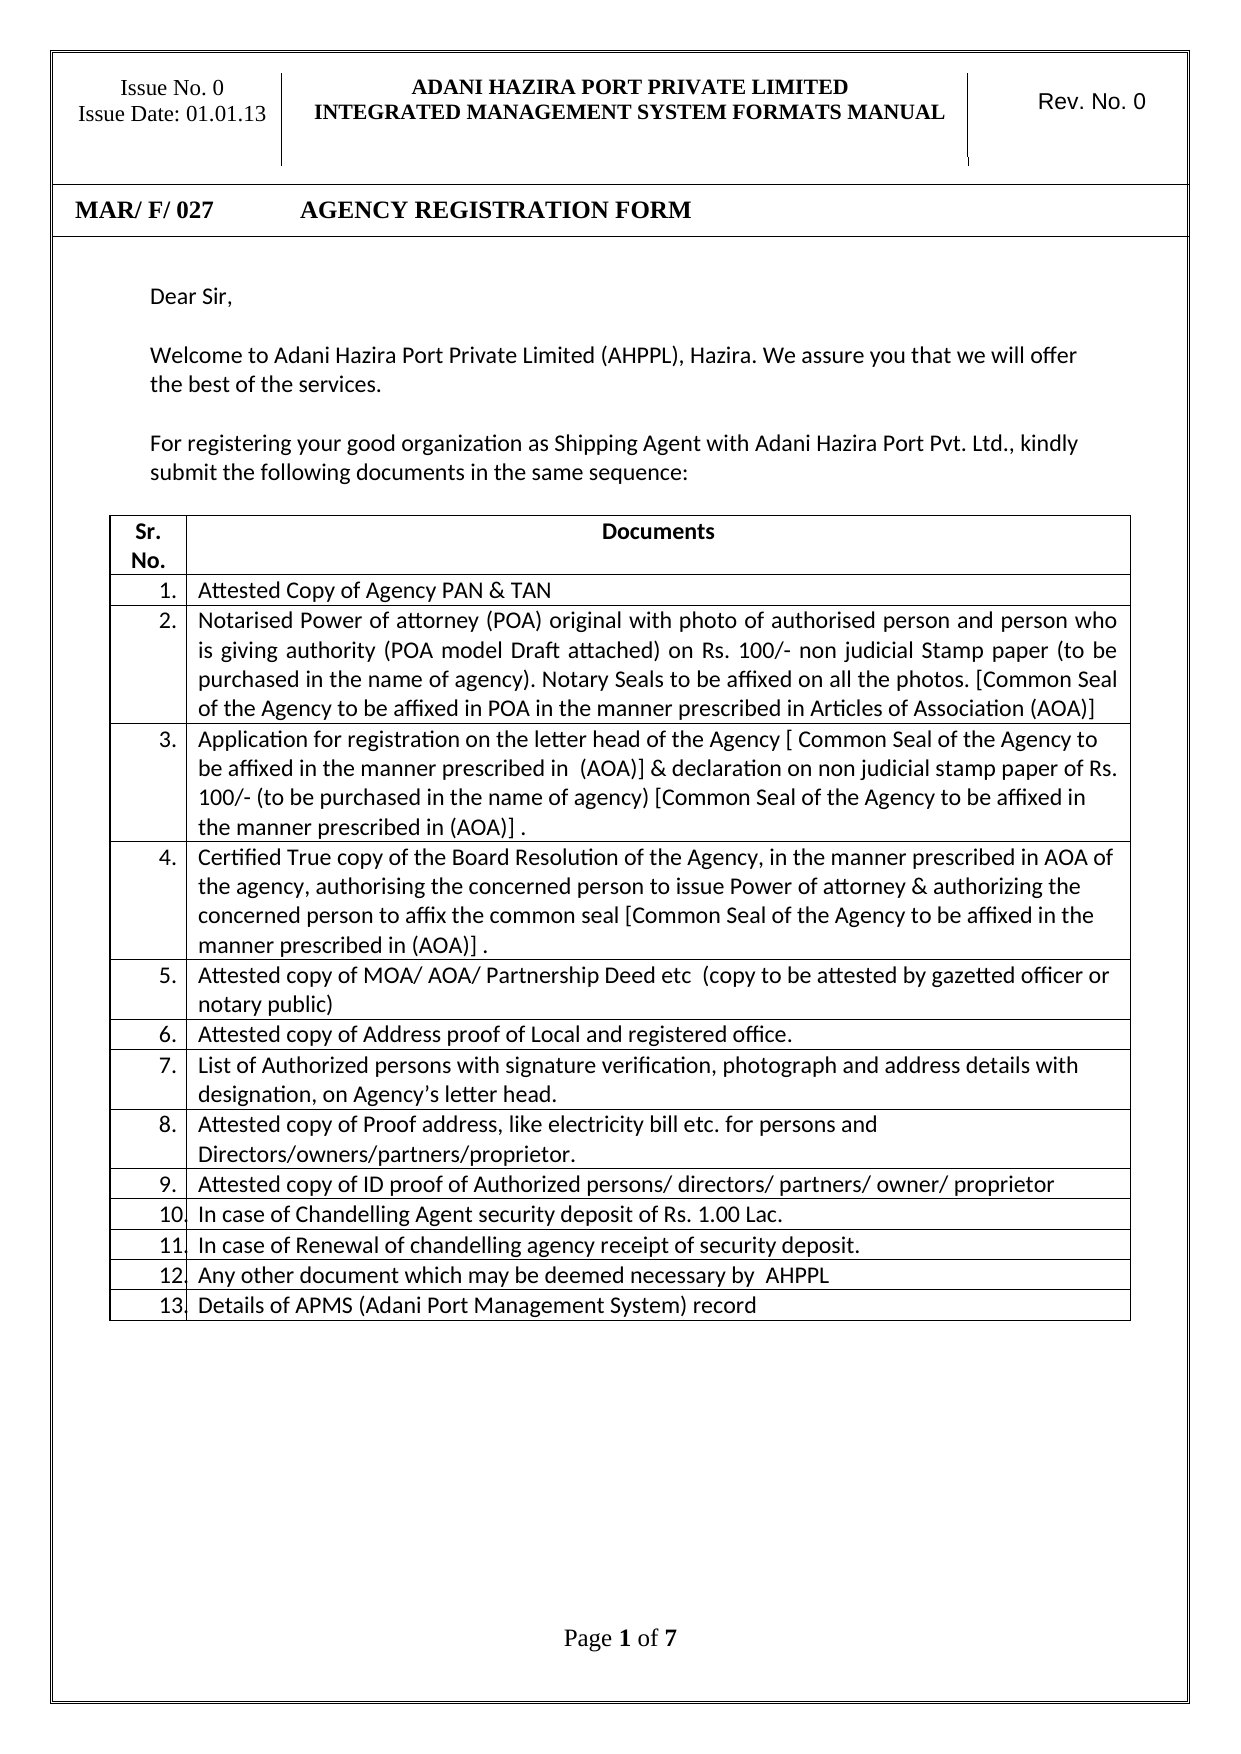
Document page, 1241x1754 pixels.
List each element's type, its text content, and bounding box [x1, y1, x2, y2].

table_cell List of Authorized persons with signature verification, photograph and address details with designation, on Agency’s letter head. [187, 1050, 1130, 1108]
table_cell [111, 606, 186, 723]
table_cell Notarised Power of attorney (POA) original with photo of authorised person and person who is giving authority (POA model Draft attached) on Rs. 100/- non judicial Stamp paper (to be purchased in the name of agency). Notary Seals to be affixed on all the photos. [Common Seal of the Agency to be affixed in POA in the manner prescribed in Articles of Association (AOA)] [187, 606, 1130, 723]
table_cell [111, 1290, 186, 1319]
table_cell [111, 1020, 186, 1049]
table_cell [111, 1110, 186, 1168]
table_header Sr. No. [111, 516, 186, 574]
table_cell Attested copy of Proof address, like electricity bill etc. for persons and Directors/owners/partners/proprietor. [187, 1110, 1130, 1168]
table_cell [111, 575, 186, 604]
text For registering your good organization as Shipping Agent with Adani Hazira Port Pvt. Ltd., kindly submit the following documents in the same sequence: [150, 428, 1090, 486]
table_cell In case of Renewal of chandelling agency receipt of security deposit. [187, 1230, 1130, 1259]
table_cell Certified True copy of the Board Resolution of the Agency, in the manner prescribed in AOA of the agency, authorising the concerned person to issue Power of attorney & authorizing the concerned person to affix the common seal [Common Seal of the Agency to be affixed in the manner prescribed in (AOA)] . [187, 842, 1130, 959]
table_cell [111, 960, 186, 1018]
table_cell [111, 842, 186, 959]
table_cell Attested copy of Address proof of Local and registered office. [187, 1020, 1130, 1049]
table_cell Attested copy of MOA/ AOA/ Partnership Deed etc (copy to be attested by gazetted officer or notary public) [187, 960, 1130, 1018]
table_header Documents [187, 516, 1130, 574]
table_cell [111, 1230, 186, 1259]
text Welcome to Adani Hazira Port Private Limited (AHPPL), Hazira. We assure you that we will offer the best of the services. [150, 340, 1090, 398]
table_cell Attested copy of ID proof of Authorized persons/ directors/ partners/ owner/ proprietor [187, 1169, 1130, 1198]
table_cell [111, 724, 186, 841]
table_cell [111, 1169, 186, 1198]
table_cell Attested Copy of Agency PAN & TAN [187, 575, 1130, 604]
table_cell In case of Chandelling Agent security deposit of Rs. 1.00 Lac. [187, 1199, 1130, 1229]
table_cell [111, 1199, 186, 1229]
table_cell [111, 1260, 186, 1289]
table_cell Application for registration on the letter head of the Agency [ Common Seal of the Agency to be affixed in the manner prescribed in (AOA)] & declaration on non judicial stamp paper of Rs. 100/- (to be purchased in the name of agency) [Common Seal of the Agency to be affixed in the manner prescribed in (AOA)] . [187, 724, 1130, 841]
subtitle MAR/ F/ 027 AGENCY REGISTRATION FORM [75, 195, 1090, 223]
table_cell [111, 1050, 186, 1108]
text Dear Sir, [150, 281, 1090, 311]
table_cell Any other document which may be deemed necessary by AHPPL [187, 1260, 1130, 1289]
table_cell Details of APMS (Adani Port Management System) record [187, 1290, 1130, 1319]
